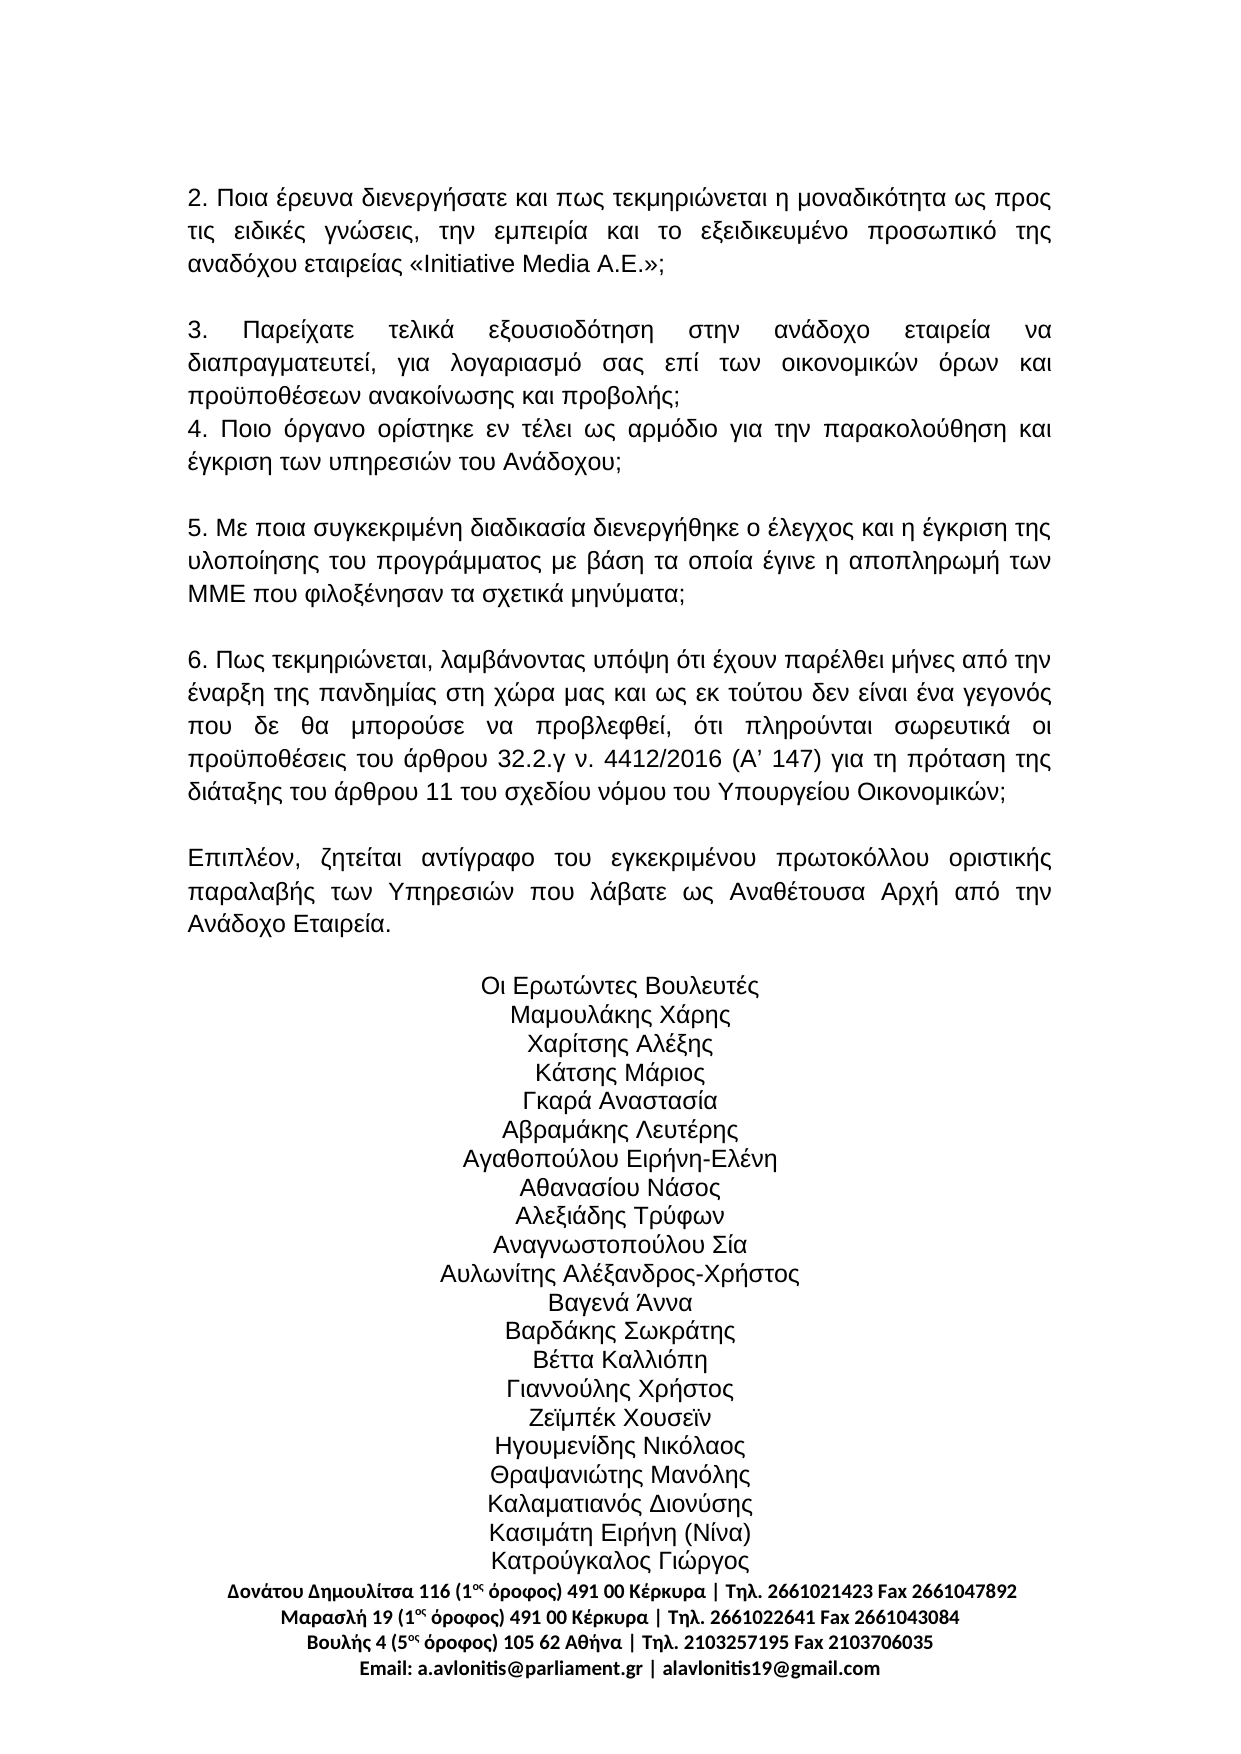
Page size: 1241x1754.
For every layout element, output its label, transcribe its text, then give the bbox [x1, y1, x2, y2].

text Αλεξιάδης Τρύφων [187, 1201, 1053, 1230]
text 2. Ποια έρευνα διενεργήσατε και πως τεκμηριώνεται η μοναδικότητα ως προς τις ειδικές γνώσεις, την εμπειρία και το εξειδικευμένο προσωπικό της αναδόχου εταιρείας «Initiative Media A.E.»; [187, 183, 1053, 278]
text Αθανασίου Νάσος [187, 1172, 1053, 1201]
text Οι Ερωτώντες Βουλευτές [187, 971, 1053, 1000]
text 6. Πως τεκμηριώνεται, λαμβάνοντας υπόψη ότι έχουν παρέλθει μήνες από την έναρξη της πανδημίας στη χώρα μας και ως εκ τούτου δεν είναι ένα γεγονός που δε θα μπορούσε να προβλεφθεί, ότι πληρούνται σωρευτικά οι προϋποθέσεις του άρθρου 32.2.γ ν. 4412/2016 (Α’ 147) για τη πρόταση της διάταξης του άρθρου 11 του σχεδίου νόμου του Υπουργείου Οικονομικών; [187, 645, 1053, 806]
text Θραψανιώτης Μανόλης [187, 1460, 1053, 1489]
text Καλαματιανός Διονύσης [187, 1489, 1053, 1517]
text Αναγνωστοπούλου Σία [187, 1230, 1053, 1259]
text Ζεϊμπέκ Χουσεϊν [187, 1402, 1053, 1431]
text 4. Ποιο όργανο ορίστηκε εν τέλει ως αρμόδιο για την παρακολούθηση και έγκριση των υπηρεσιών του Ανάδοχου; [187, 414, 1053, 476]
text Βαγενά Άννα [187, 1287, 1053, 1316]
text Αγαθοπούλου Ειρήνη-Ελένη [187, 1144, 1053, 1172]
text 3. Παρείχατε τελικά εξουσιοδότηση στην ανάδοχο εταιρεία να διαπραγματευτεί, για λογαριασμό σας επί των οικονομικών όρων και προϋποθέσεων ανακοίνωσης και προβολής; [187, 315, 1053, 410]
text Κασιμάτη Ειρήνη (Νίνα) [187, 1517, 1053, 1546]
text Αβραμάκης Λευτέρης [187, 1115, 1053, 1144]
text Βέττα Καλλιόπη [187, 1345, 1053, 1374]
text Επιπλέον, ζητείται αντίγραφο του εγκεκριμένου πρωτοκόλλου οριστικής παραλαβής των Υπηρεσιών που λάβατε ως Αναθέτουσα Αρχή από την Ανάδοχο Εταιρεία. [187, 843, 1053, 938]
text Γκαρά Αναστασία [187, 1086, 1053, 1115]
text Χαρίτσης Αλέξης [187, 1029, 1053, 1057]
text Κατρούγκαλος Γιώργος [187, 1546, 1053, 1575]
text Κάτσης Μάριος [187, 1057, 1053, 1086]
text Βαρδάκης Σωκράτης [187, 1316, 1053, 1345]
text 5. Με ποια συγκεκριμένη διαδικασία διενεργήθηκε ο έλεγχος και η έγκριση της υλοποίησης του προγράμματος με βάση τα οποία έγινε η αποπληρωμή των ΜΜΕ που φιλοξένησαν τα σχετικά μηνύματα; [187, 513, 1053, 608]
text Μαμουλάκης Χάρης [187, 1000, 1053, 1029]
text Ηγουμενίδης Νικόλαος [187, 1431, 1053, 1460]
text Αυλωνίτης Αλέξανδρος-Χρήστος [187, 1259, 1053, 1287]
text Γιαννούλης Χρήστος [187, 1374, 1053, 1402]
